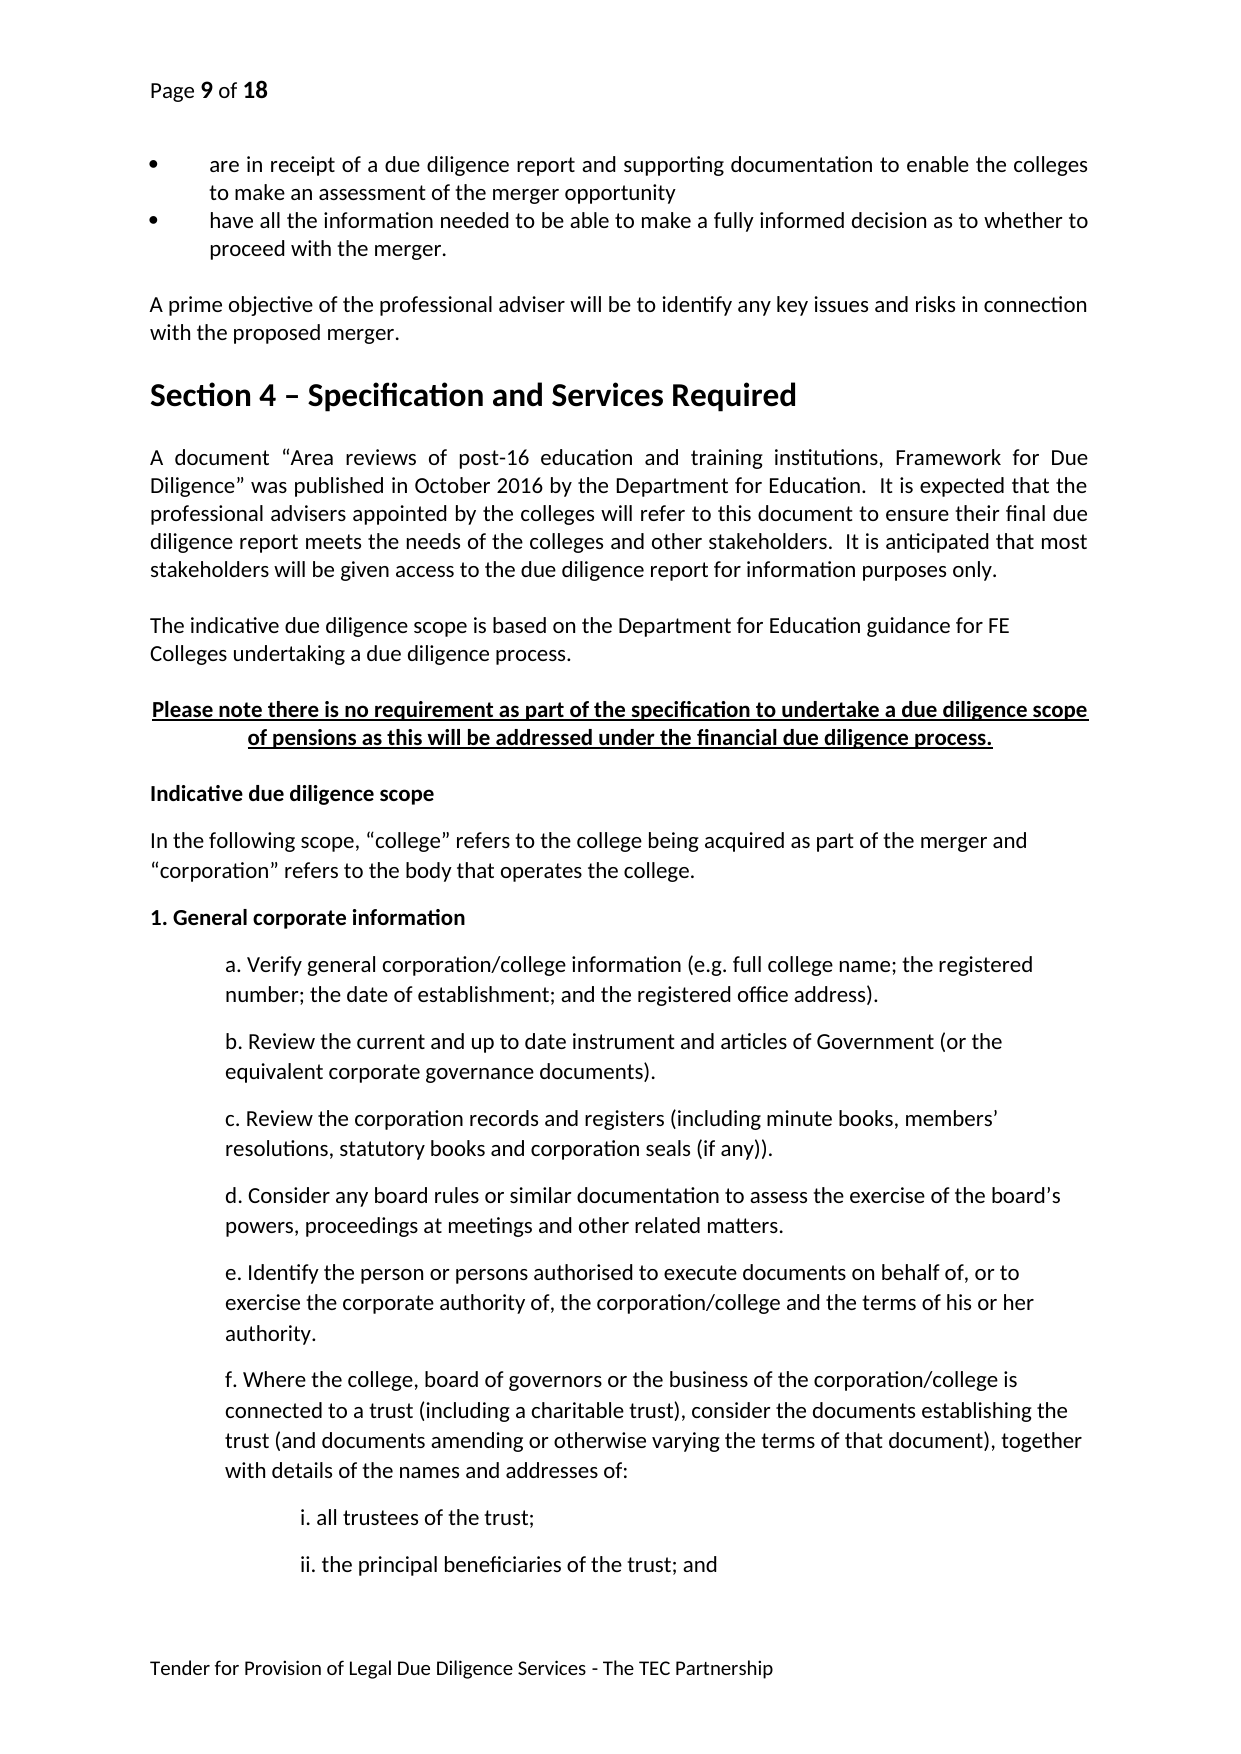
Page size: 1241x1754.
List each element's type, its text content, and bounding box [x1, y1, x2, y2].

text c. Review the corporation records and registers (including minute books, members’ resolutions, statutory books and corporation seals (if any)). [225, 1104, 1090, 1162]
text 1. General corporate information [150, 903, 1090, 931]
text e. Identify the person or persons authorised to execute documents on behalf of, or to exercise the corporate authority of, the corporation/college and the terms of his or her authority. [225, 1258, 1090, 1347]
text f. Where the college, board of governors or the business of the corporation/college is connected to a trust (including a charitable trust), consider the documents establishing the trust (and documents amending or otherwise varying the terms of that document), together with details of the names and addresses of: [225, 1366, 1090, 1484]
text Indicative due diligence scope [150, 779, 1090, 807]
text Please note there is no requirement as part of the specification to undertake a due diligence scope of pensions as this will be addressed under the financial due diligence process. [150, 695, 1090, 751]
list are in receipt of a due diligence report and supporting documentation to enable the colleges to make an assessment of the merger opportunity [149, 150, 1090, 206]
text A prime objective of the professional adviser will be to identify any key issues and risks in connection with the proposed merger. [149, 290, 1090, 346]
text a. Verify general corporation/college information (e.g. full college name; the registered number; the date of establishment; and the registered office address). [225, 950, 1090, 1008]
text The indicative due diligence scope is based on the Department for Education guidance for FE Colleges undertaking a due diligence process. [150, 611, 1090, 667]
text In the following scope, “college” refers to the college being acquired as part of the merger and “corporation” refers to the body that operates the college. [150, 826, 1090, 884]
text i. all trustees of the trust; [300, 1503, 1090, 1531]
text ii. the principal beneficiaries of the trust; and [300, 1550, 1090, 1578]
text Section 4 – Specification and Services Required [150, 374, 1090, 415]
text b. Review the current and up to date instrument and articles of Government (or the equivalent corporate governance documents). [225, 1027, 1090, 1085]
list have all the information needed to be able to make a fully informed decision as to whether to proceed with the merger. [149, 206, 1090, 262]
text A document “Area reviews of post-16 education and training institutions, Framework for Due Diligence” was published in October 2016 by the Department for Education. It is expected that the professional advisers appointed by the colleges will refer to this document to ensure their final due diligence report meets the needs of the colleges and other stakeholders. It is anticipated that most stakeholders will be given access to the due diligence report for information purposes only. [150, 443, 1090, 583]
text d. Consider any board rules or similar documentation to assess the exercise of the board’s powers, proceedings at meetings and other related matters. [225, 1181, 1090, 1239]
